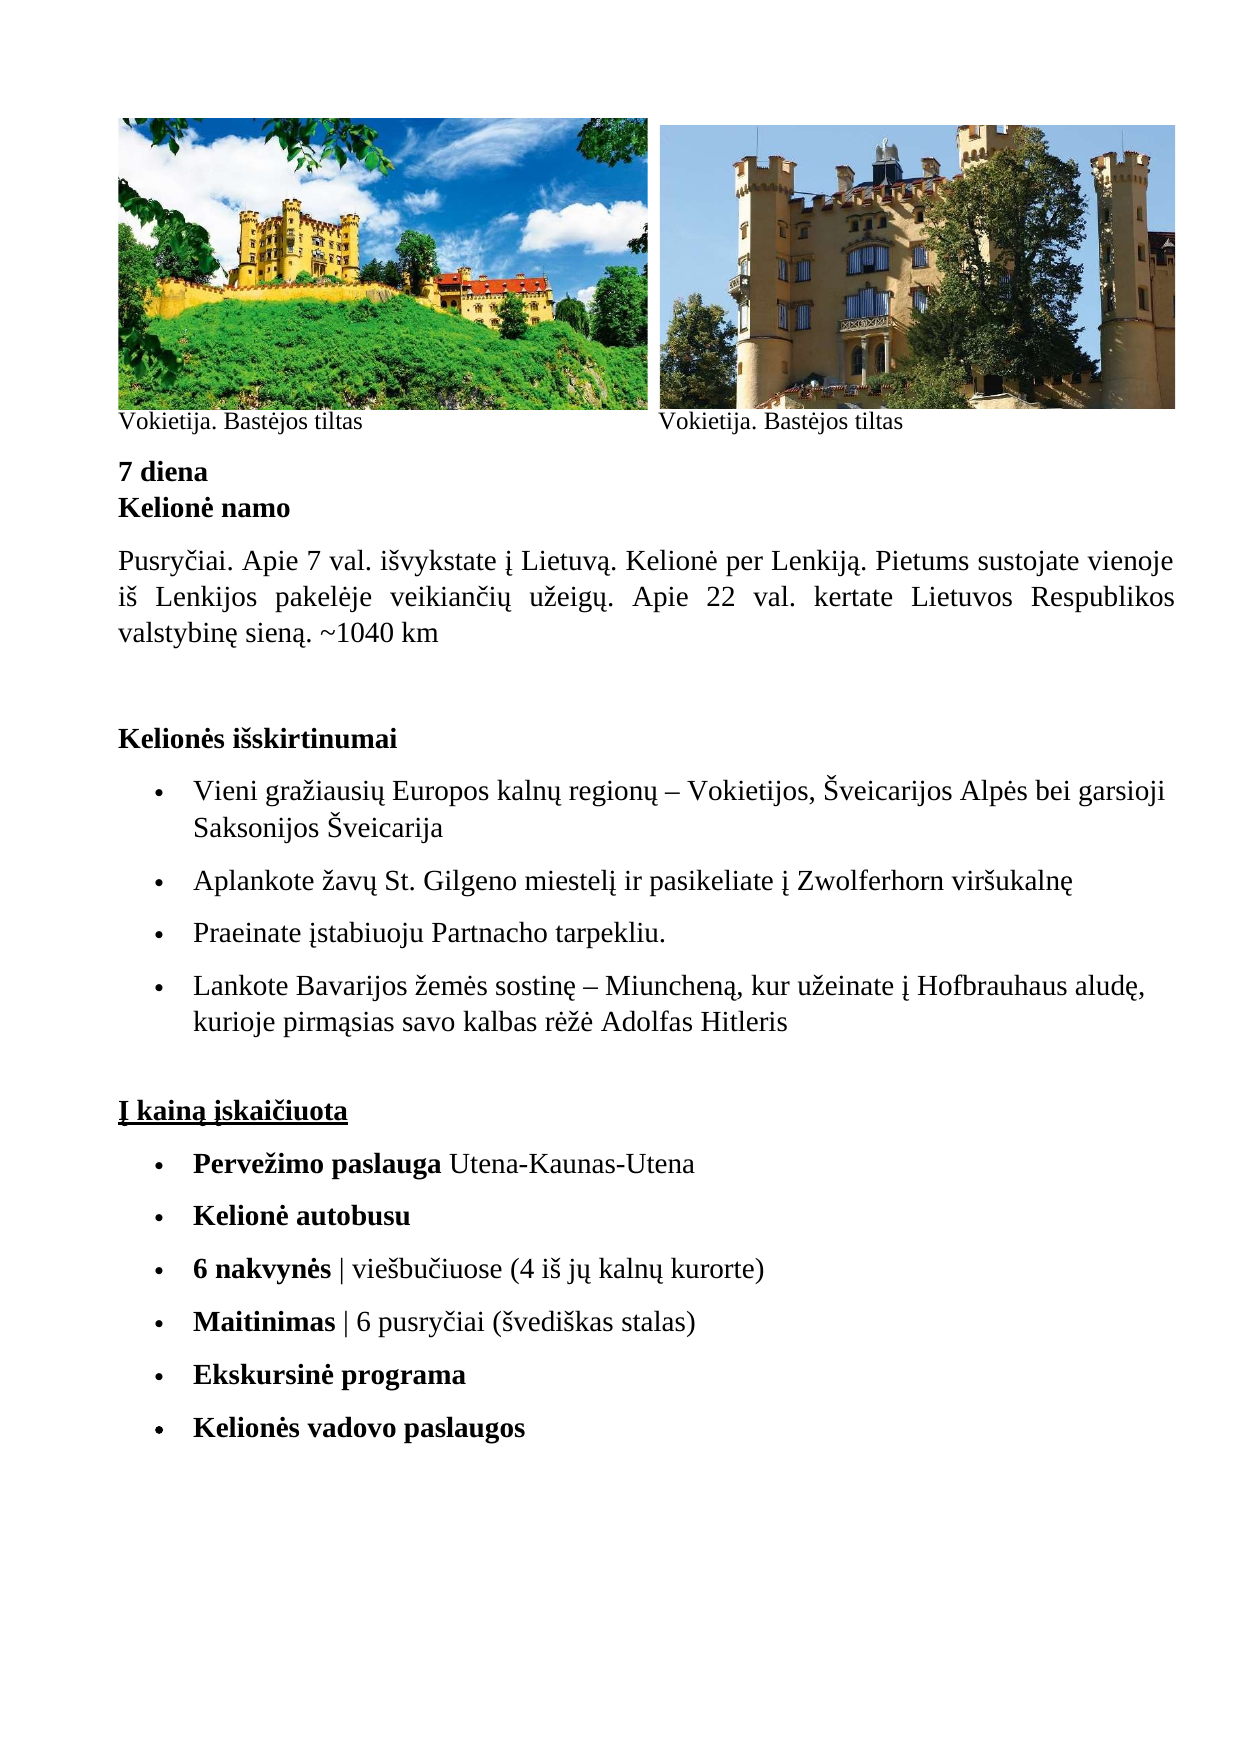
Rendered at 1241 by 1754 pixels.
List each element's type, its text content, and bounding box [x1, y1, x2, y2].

list Aplankote žavų St. Gilgeno miestelį ir pasikeliate į Zwolferhorn viršukalnę [155, 863, 1188, 896]
text Pusryčiai. Apie 7 val. išvykstate į Lietuvą. Kelionė per Lenkiją. Pietums sustojate vienoje iš Lenkijos pakelėje veikiančių užeigų. Apie 22 val. kertate Lietuvos Respublikos valstybinę sieną. ~1040 km [118, 543, 1175, 649]
list Kelionės vadovo paslaugos [155, 1410, 1188, 1443]
picture [659, 125, 1176, 406]
subtitle diena Kelionė namo [118, 454, 291, 524]
subtitle Kelionė autobusu [155, 1198, 1188, 1232]
subtitle Ekskursinė programa [155, 1357, 1188, 1391]
subtitle Kelionės išskirtinumai [118, 721, 1188, 754]
list Praeinate įstabiuoju Partnacho tarpekliu. [155, 915, 1188, 949]
list Vieni gražiausių Europos kalnų regionų – Vokietijos, Šveicarijos Alpės bei garsioji Saksonijos Šveicarija [155, 773, 1166, 843]
list Lankote Bavarijos žemės sostinę – Miuncheną, kur užeinate į Hofbrauhaus aludę, kurioje pirmąsias savo kalbas rėžė Adolfas Hitleris [155, 968, 1146, 1037]
text Į kainą įskaičiuota [118, 1093, 1188, 1126]
list Maitinimas | 6 pusryčiai (švediškas stalas) [155, 1304, 1188, 1338]
list Pervežimo paslauga Utena-Kaunas-Utena [155, 1146, 1188, 1179]
text Vokietija. Bastėjos tiltas Vokietija. Bastėjos tiltas [118, 406, 1188, 435]
picture [118, 118, 648, 406]
list 6 nakvynės | viešbučiuose (4 iš jų kalnų kurorte) [155, 1251, 1188, 1285]
